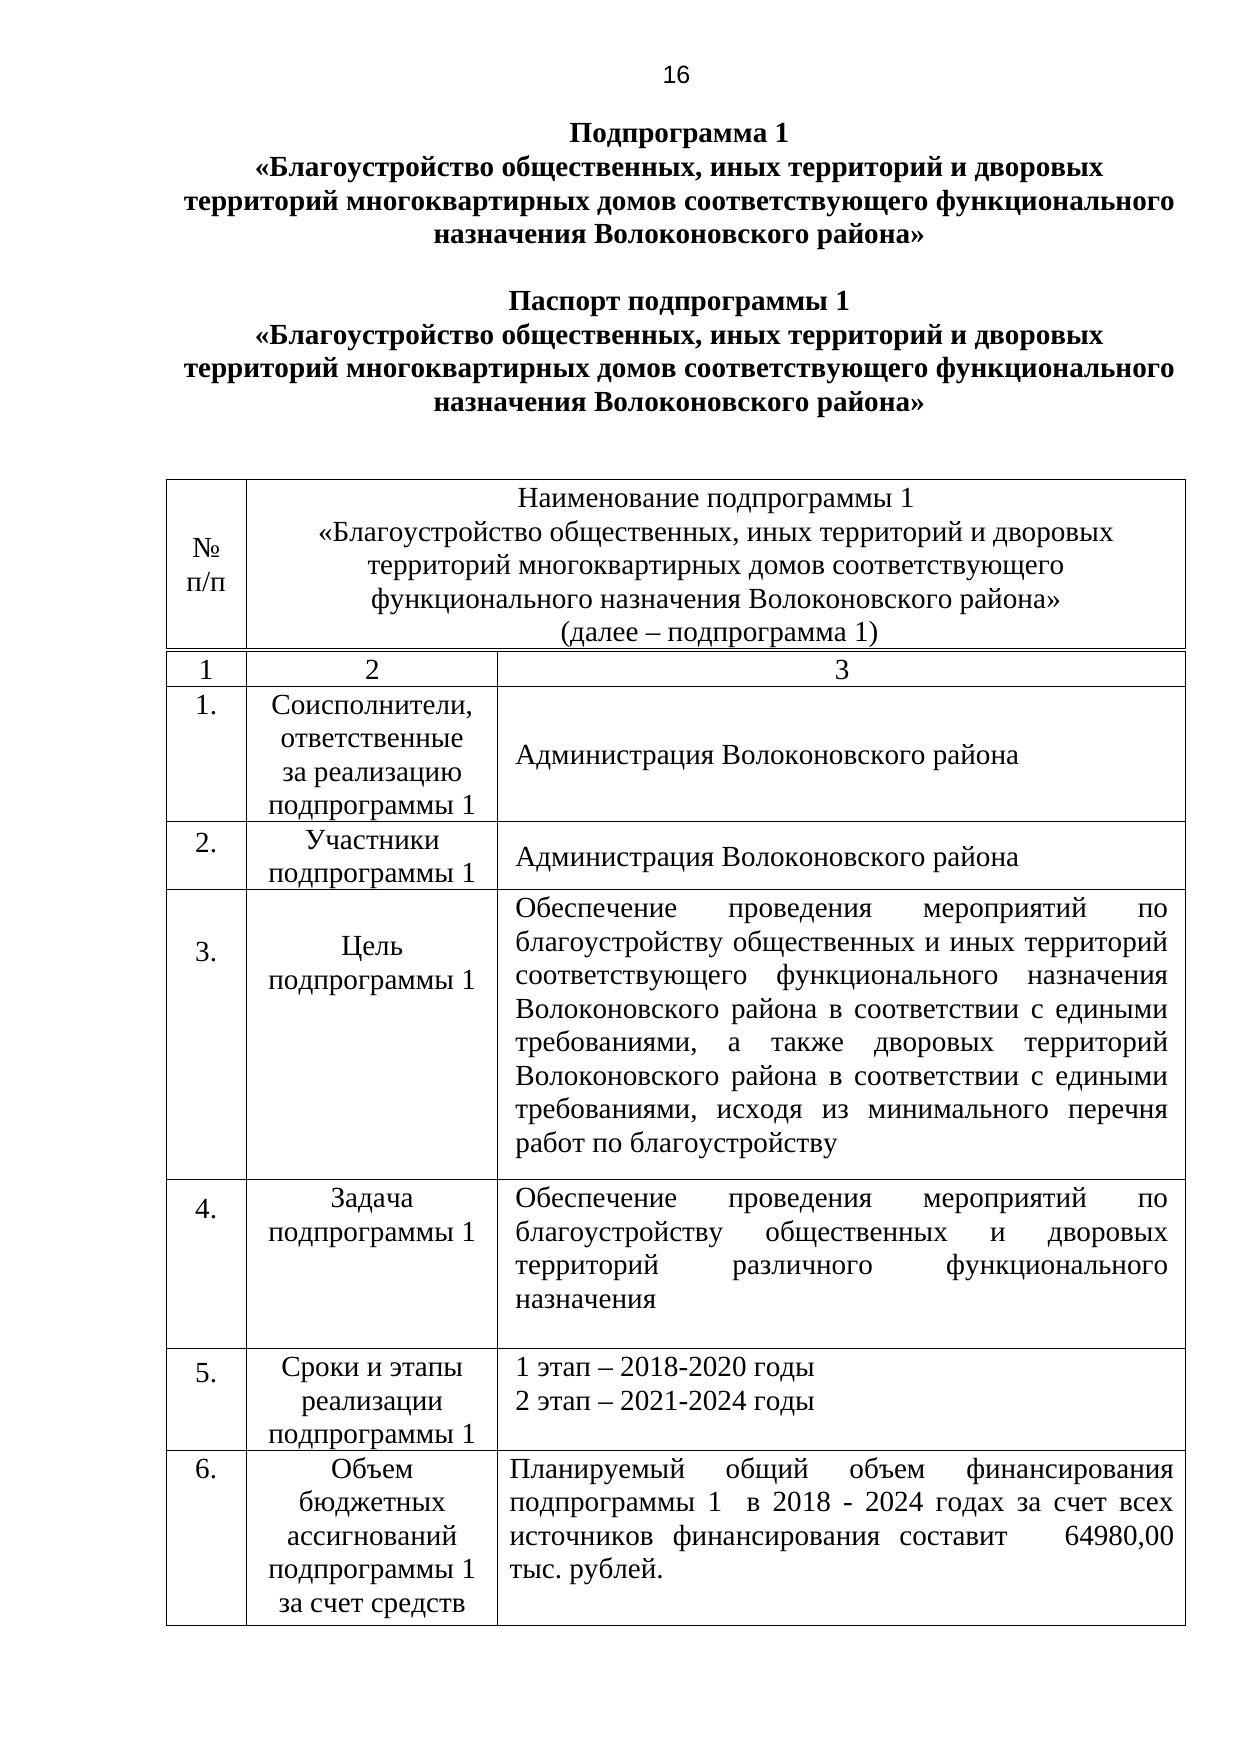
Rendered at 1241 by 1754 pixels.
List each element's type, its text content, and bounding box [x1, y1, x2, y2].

text «Благоустройство общественных, иных территорий и дворовых территорий многоквартирных домов соответствующего функционального назначения Волоконовского района» [177, 317, 1181, 417]
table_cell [498, 1451, 1185, 1624]
table_cell Обеспечение проведения мероприятий по благоустройству общественных и дворовых территорий различного функционального назначения [498, 1180, 1185, 1348]
table_header № п/п [167, 480, 246, 648]
table_cell 5. [167, 1349, 246, 1450]
table_cell Цель подпрограммы 1 [247, 890, 497, 1179]
table_cell 4. [167, 1180, 246, 1348]
table_cell Администрация Волоконовского района [498, 822, 1185, 889]
table_cell 6. [167, 1451, 246, 1624]
table_cell Задача подпрограммы 1 [247, 1180, 497, 1348]
table_cell 1 этап – 2018-2020 годы 2 этап – 2021-2024 годы [498, 1349, 1185, 1450]
table_cell 3. [167, 890, 246, 1179]
text Паспорт подпрограммы 1 [177, 283, 1181, 317]
text Подпрограмма 1 [177, 116, 1181, 149]
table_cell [247, 1451, 497, 1624]
table_cell Сроки и этапы реализации подпрограммы 1 [247, 1349, 497, 1450]
table_cell Администрация Волоконовского района [498, 687, 1185, 821]
table_cell Обеспечение проведения мероприятий по благоустройству общественных и иных территорий соответствующего функционального назначения Волоконовского района в соответствии с едиными требованиями, а также дворовых территорий Волоконовского района в соответствии с едиными требованиями, исходя из минимального перечня работ по благоустройству [498, 890, 1185, 1179]
table_header Наименование подпрограммы 1 «Благоустройство общественных, иных территорий и дворовых территорий многоквартирных домов соответствующего функционального назначения Волоконовского района» (далее – подпрограмма 1) [247, 480, 1185, 648]
table_cell Участники подпрограммы 1 [247, 822, 497, 889]
table_cell Соисполнители, ответственные за реализацию подпрограммы 1 [247, 687, 497, 821]
table_header 2 [247, 652, 497, 686]
table_cell 1. [167, 687, 246, 821]
text «Благоустройство общественных, иных территорий и дворовых территорий многоквартирных домов соответствующего функционального назначения Волоконовского района» [177, 149, 1181, 250]
table_header 3 [498, 652, 1185, 686]
table_cell 2. [167, 822, 246, 889]
table_header 1 [167, 652, 246, 686]
